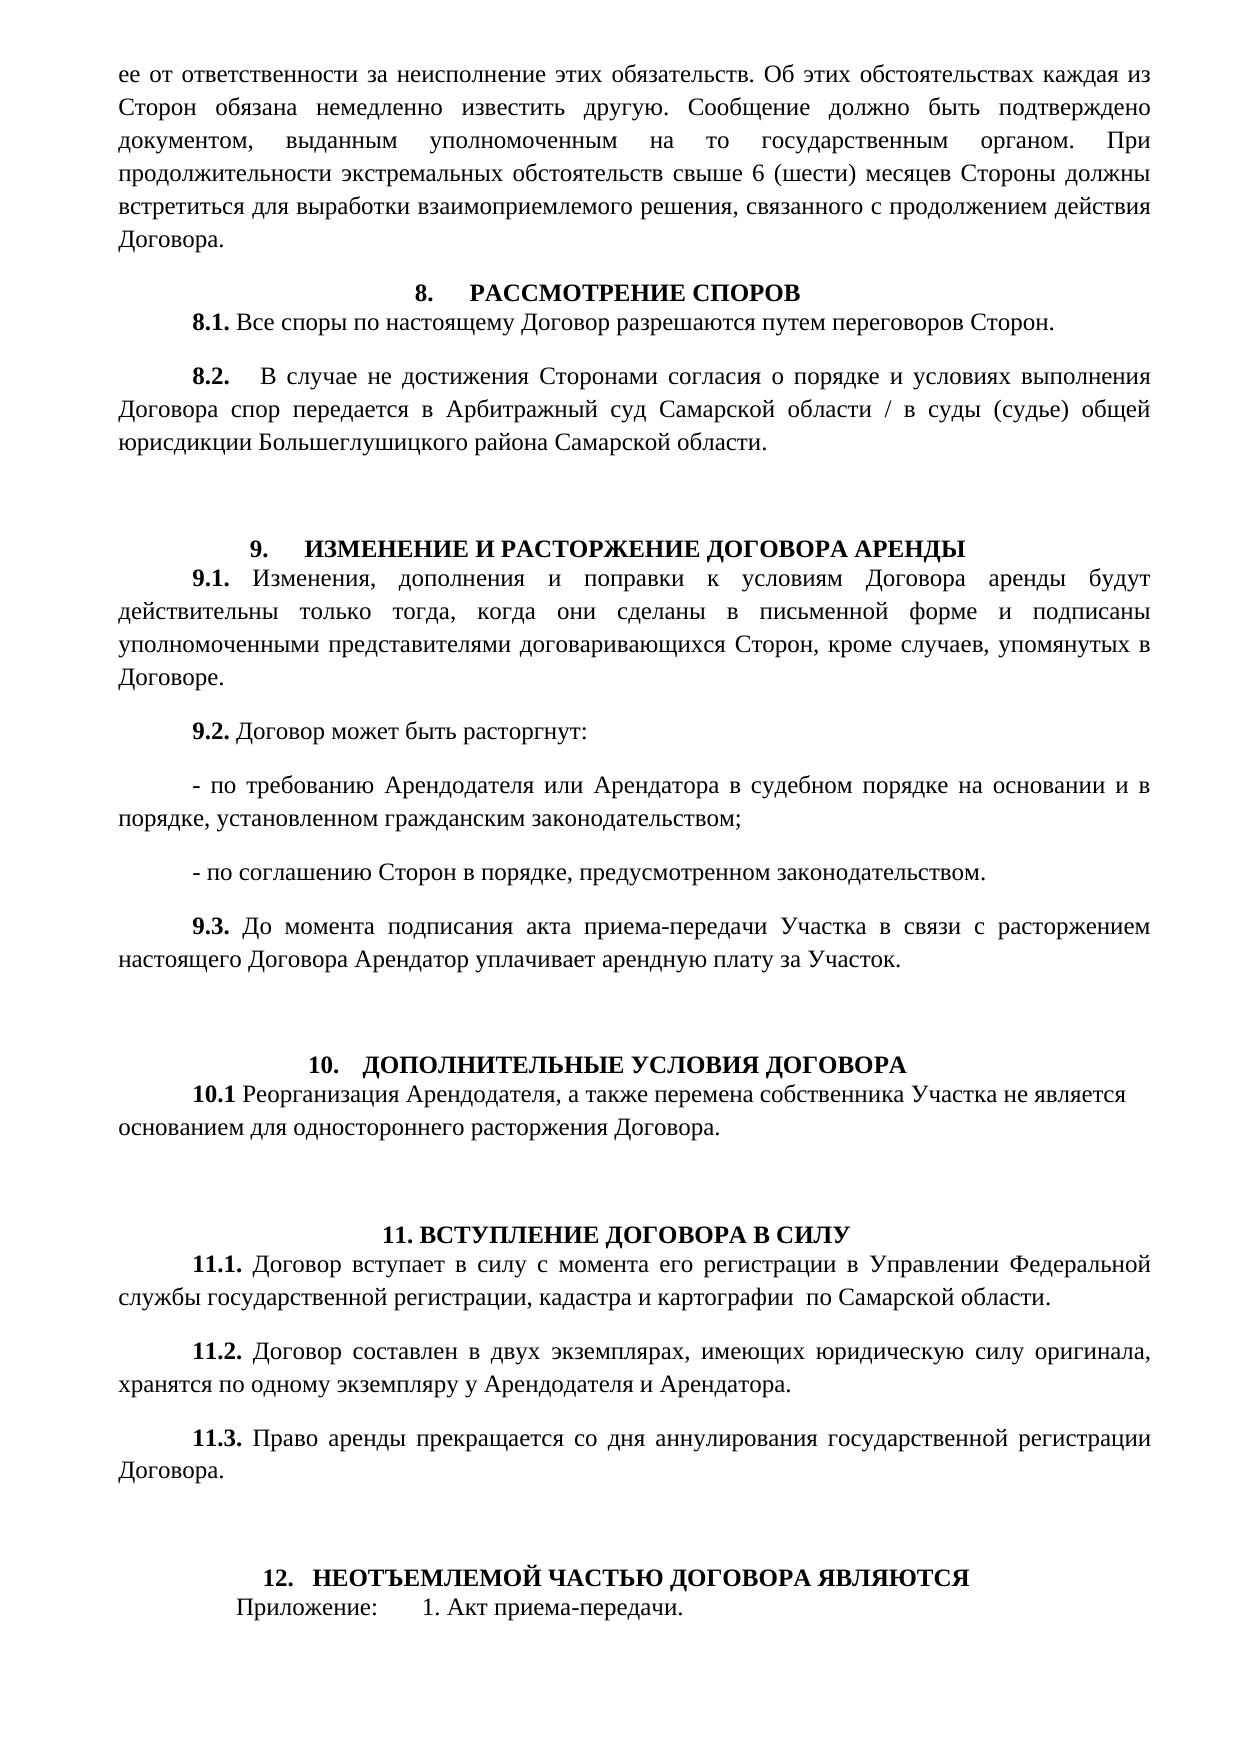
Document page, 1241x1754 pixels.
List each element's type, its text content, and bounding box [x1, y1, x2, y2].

list ВСТУПЛЕНИЕ ДОГОВОРА В СИЛУ [81, 1220, 1152, 1249]
text - по требованию Арендодателя или Арендатора в судебном порядке на основании и в порядке, установленном гражданским законодательством; [118, 770, 1152, 832]
text 8.1. Все споры по настоящему Договор разрешаются путем переговоров Сторон. [118, 307, 1152, 336]
text 9.3. До момента подписания акта приема-передачи Участка в связи с расторжением настоящего Договора Арендатор уплачивает арендную плату за Участок. [118, 911, 1152, 972]
text 8.2. В случае не достижения Сторонами согласия о порядке и условиях выполнения Договора спор передается в Арбитражный суд Самарской области / в суды (судье) общей юрисдикции Большеглушицкого района Самарской области. [118, 361, 1152, 456]
text - по соглашению Сторон в порядке, предусмотренном законодательством. [118, 857, 1152, 886]
text 10.1 Реорганизация Арендодателя, а также перемена собственника Участка не является основанием для одностороннего расторжения Договора. [118, 1079, 1152, 1141]
text 11.2. Договор составлен в двух экземплярах, имеющих юридическую силу оригинала, хранятся по одному экземпляру у Арендодателя и Арендатора. [118, 1336, 1152, 1397]
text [118, 59, 1152, 253]
list ИЗМЕНЕНИЕ И РАСТОРЖЕНИЕ ДОГОВОРА АРЕНДЫ [63, 534, 1152, 563]
text Приложение: 1. Акт приема-передачи. [118, 1592, 1152, 1621]
text 9.2. Договор может быть расторгнут: [118, 716, 1152, 745]
text 9.1. Изменения, дополнения и поправки к условиям Договора аренды будут действительны только тогда, когда они сделаны в письменной форме и подписаны уполномоченными представителями договаривающихся Сторон, кроме случаев, упомянутых в Договоре. [118, 563, 1152, 691]
text 11.1. Договор вступает в силу с момента его регистрации в Управлении Федеральной службы государственной регистрации, кадастра и картографии по Самарской области. [118, 1249, 1152, 1311]
text 11.3. Право аренды прекращается со дня аннулирования государственной регистрации Договора. [118, 1423, 1152, 1484]
list Неотъемлемой частью договора являются [81, 1563, 1152, 1592]
list РАССМОТРЕНИЕ СПОРОВ [63, 278, 1152, 307]
list ДОПОЛНИТЕЛЬНЫЕ УСЛОВИЯ ДОГОВОРА [63, 1051, 1152, 1079]
